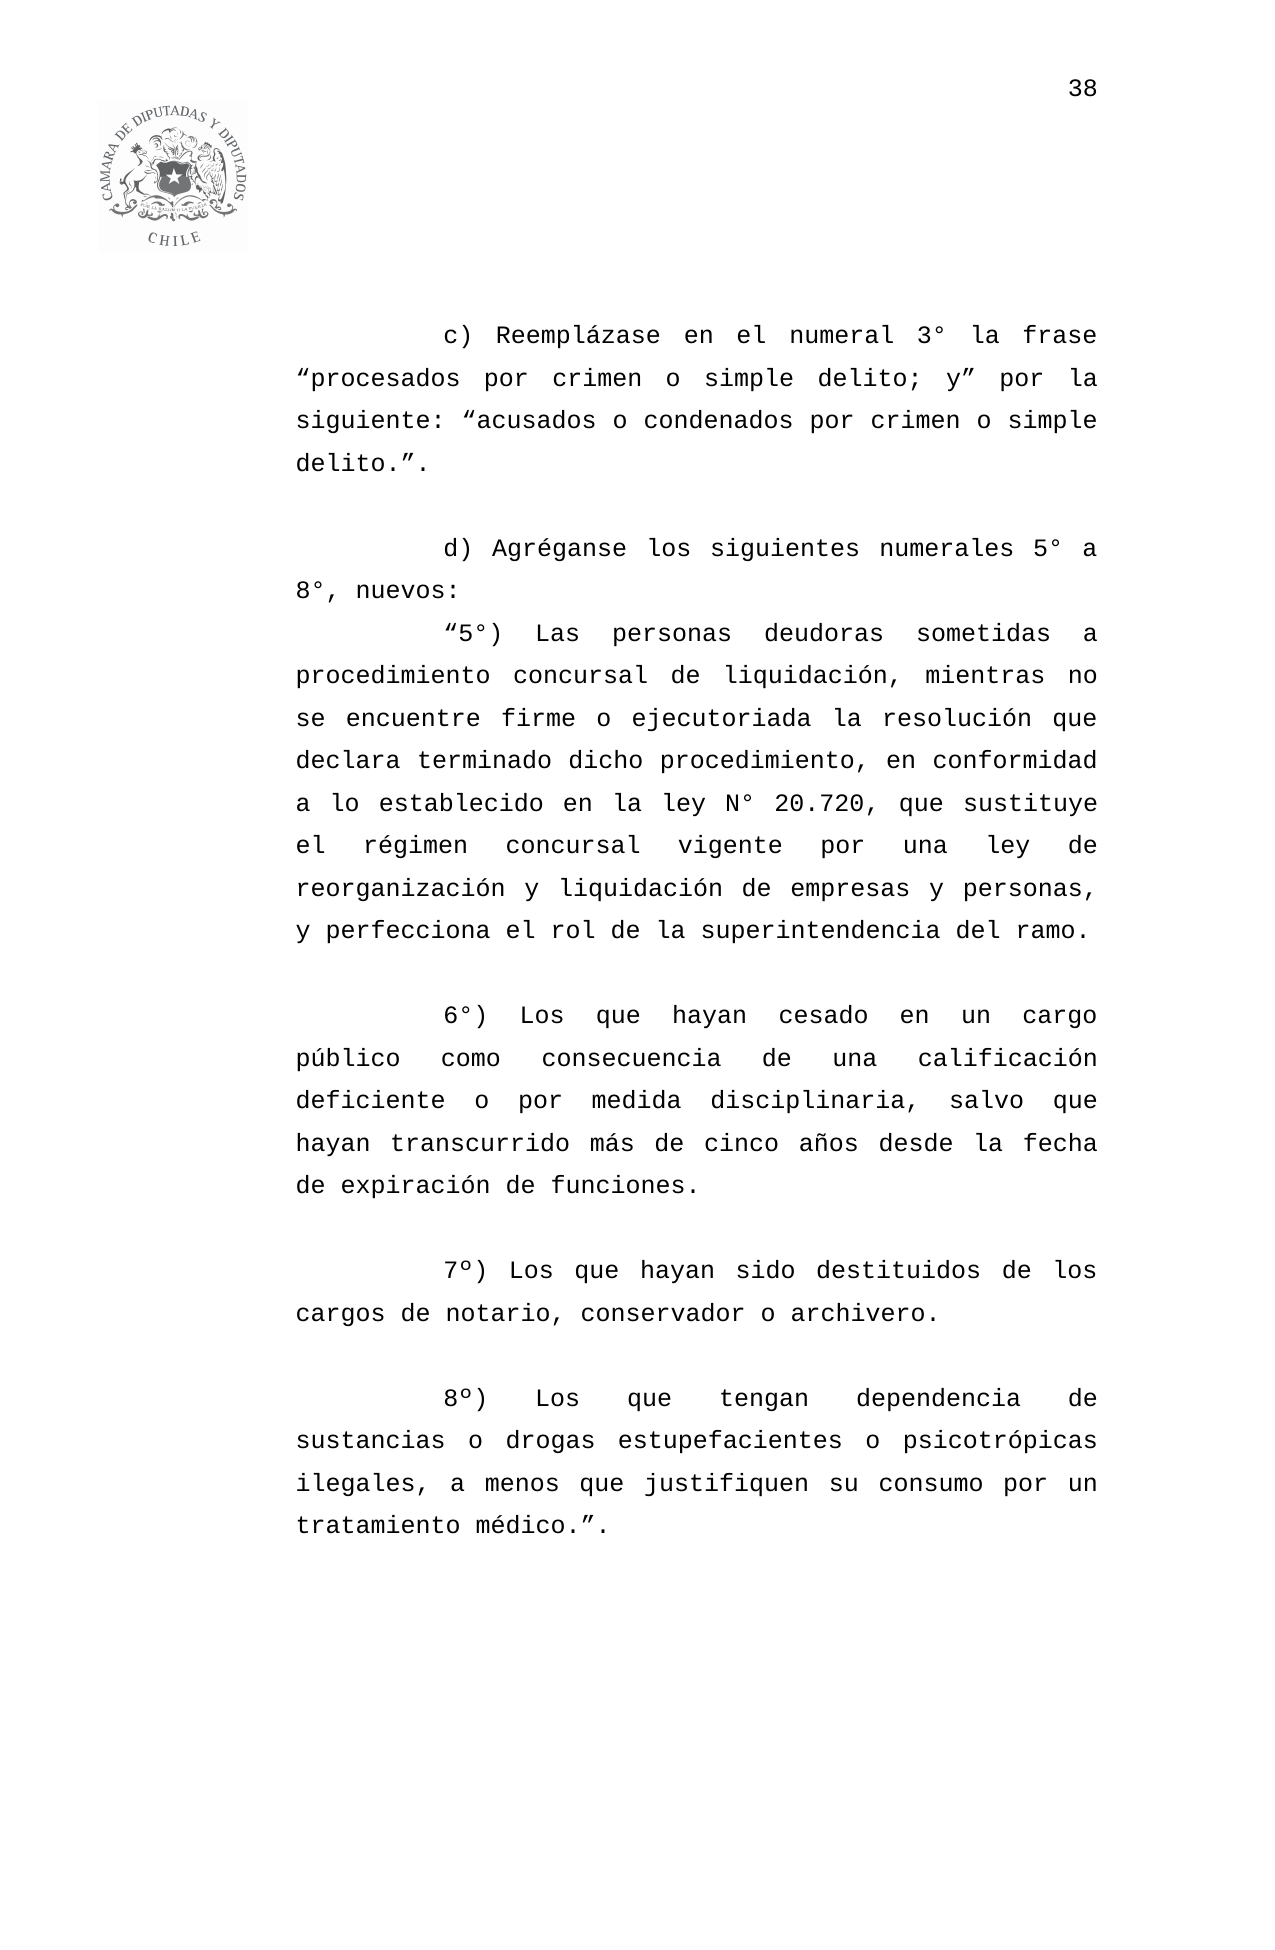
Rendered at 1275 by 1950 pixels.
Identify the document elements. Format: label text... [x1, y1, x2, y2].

text d) Agréganse los siguientes numerales 5° a 8°, nuevos: [295, 536, 1098, 606]
text c) Reemplázase en el numeral 3° la frase “procesados por crimen o simple delito; y” por la siguiente: “acusados o condenados por crimen o simple delito.”. [295, 323, 1098, 479]
text 6°) Los que hayan cesado en un cargo público como consecuencia de una calificación deficiente o por medida disciplinaria, salvo que hayan transcurrido más de cinco años desde la fecha de expiración de funciones. [295, 1003, 1098, 1201]
text 8º) Los que tengan dependencia de sustancias o drogas estupefacientes o psicotrópicas ilegales, a menos que justifiquen su consumo por un tratamiento médico.”. [295, 1386, 1098, 1541]
text 7º) Los que hayan sido destituidos de los cargos de notario, conservador o archivero. [295, 1258, 1098, 1329]
text “5°) Las personas deudoras sometidas a procedimiento concursal de liquidación, mientras no se encuentre firme o ejecutoriada la resolución que declara terminado dicho procedimiento, en conformidad a lo establecido en la ley N° 20.720, que sustituye el régimen concursal vigente por una ley de reorganización y liquidación de empresas y personas, y perfecciona el rol de la superintendencia del ramo. [295, 621, 1098, 946]
picture [97, 101, 249, 252]
